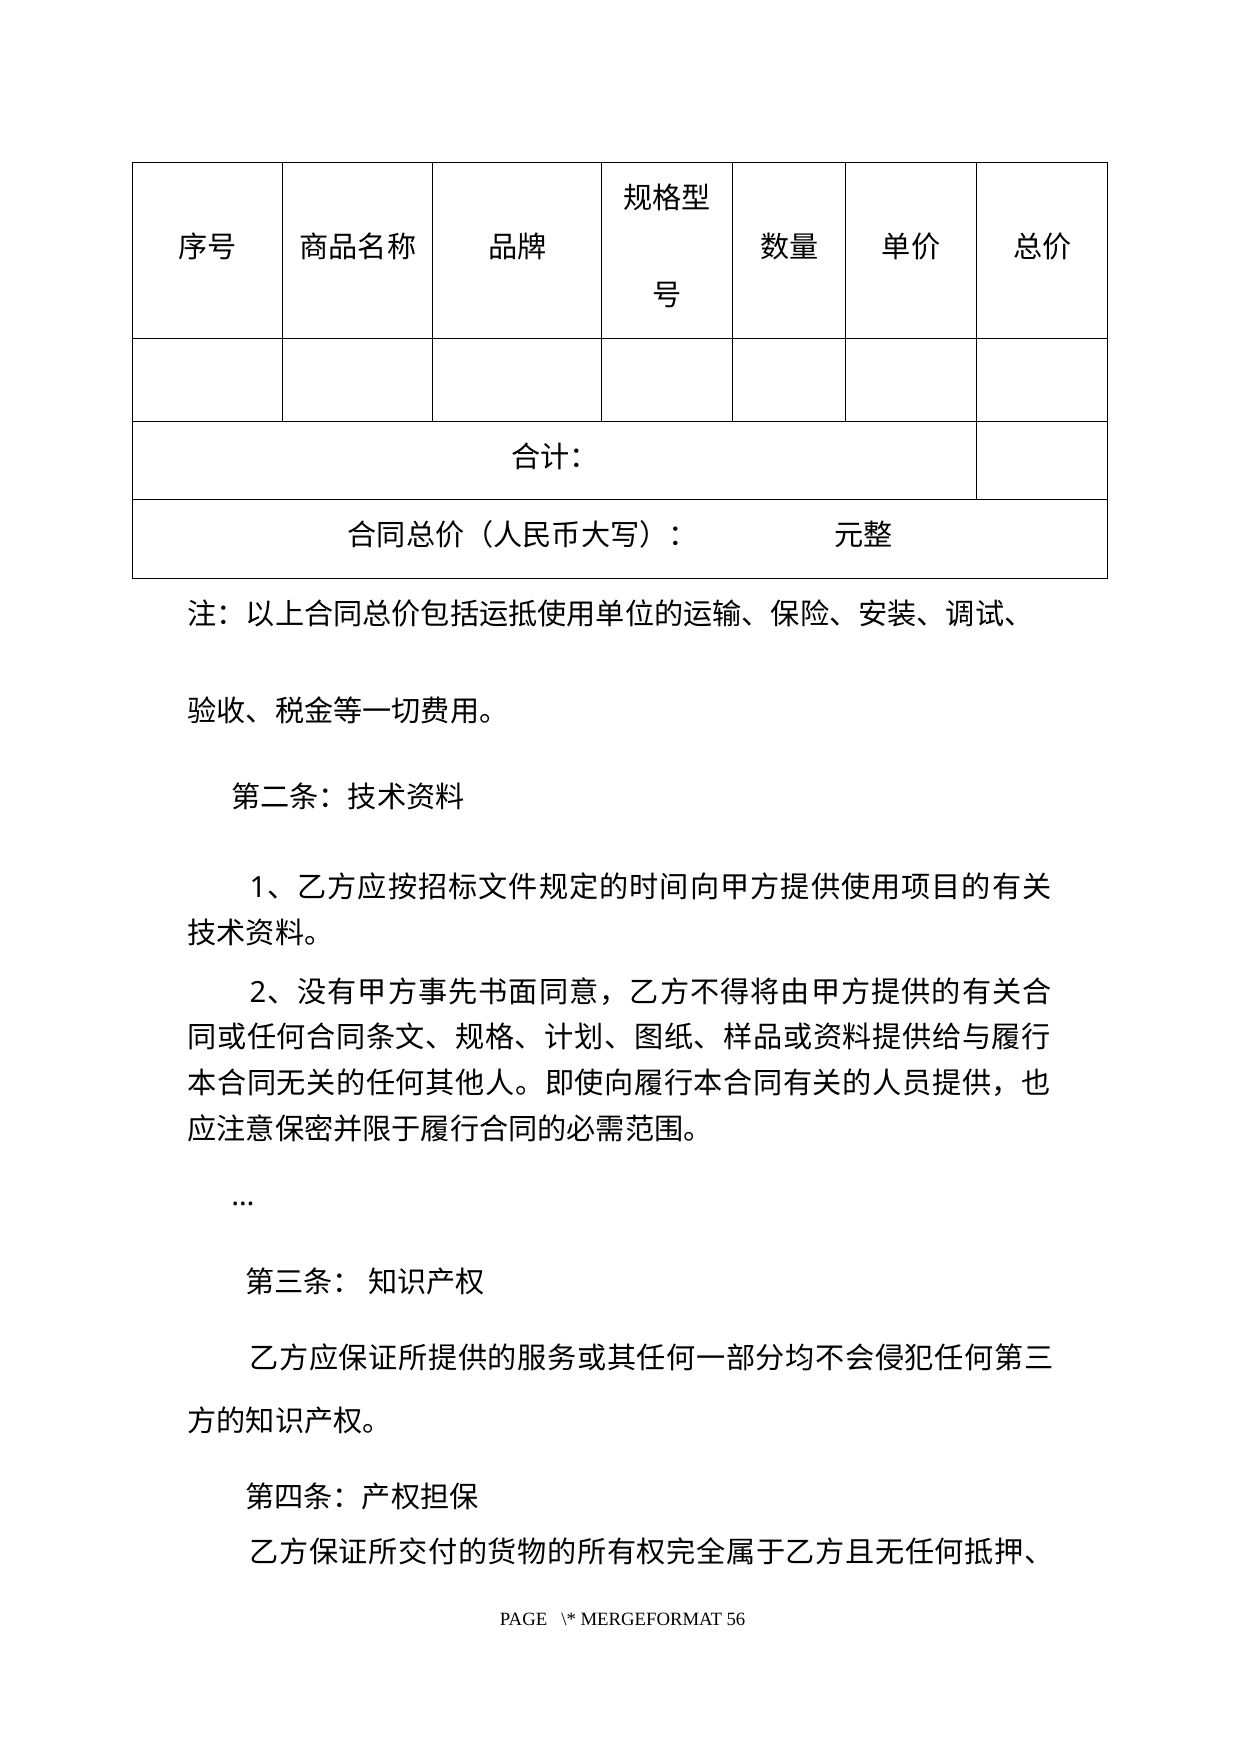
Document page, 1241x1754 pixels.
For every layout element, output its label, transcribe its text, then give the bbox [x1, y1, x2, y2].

table_cell [977, 422, 1107, 499]
table_cell [977, 339, 1107, 421]
text … [187, 1161, 1053, 1226]
table_cell [733, 339, 845, 421]
table_cell [846, 339, 976, 421]
table_header 品牌 [433, 163, 601, 338]
text 2、没有甲方事先书面同意，乙方不得将由甲方提供的有关合同或任何合同条文、规格、计划、图纸、样品或资料提供给与履行本合同无关的任何其他人。即使向履行本合同有关的人员提供，也应注意保密并限于履行合同的必需范围。 [187, 965, 1053, 1149]
text 注：以上合同总价包括运抵使用单位的运输、保险、安装、调试、验收、税金等一切费用。 [187, 579, 1053, 741]
table_header 规格型号 [602, 163, 732, 338]
table_cell [283, 339, 432, 421]
text 乙方应保证所提供的服务或其任何一部分均不会侵犯任何第三方的知识产权。 [187, 1334, 1053, 1440]
table_header 总价 [977, 163, 1107, 338]
table_header 数量 [733, 163, 845, 338]
table_cell 合计： [133, 422, 976, 499]
table_cell [133, 339, 282, 421]
text 第四条：产权担保 [187, 1474, 1053, 1516]
table_cell [602, 339, 732, 421]
table_header 商品名称 [283, 163, 432, 338]
table_cell 合同总价（人民币大写）： 元整 [133, 500, 1107, 578]
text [187, 1528, 1053, 1571]
text 第三条： 知识产权 [187, 1258, 1053, 1301]
text 第二条：技术资料 [187, 762, 1053, 827]
table_header 单价 [846, 163, 976, 338]
table_header 序号 [133, 163, 282, 338]
table_cell [433, 339, 601, 421]
text 1、乙方应按招标文件规定的时间向甲方提供使用项目的有关技术资料。 [187, 861, 1053, 953]
